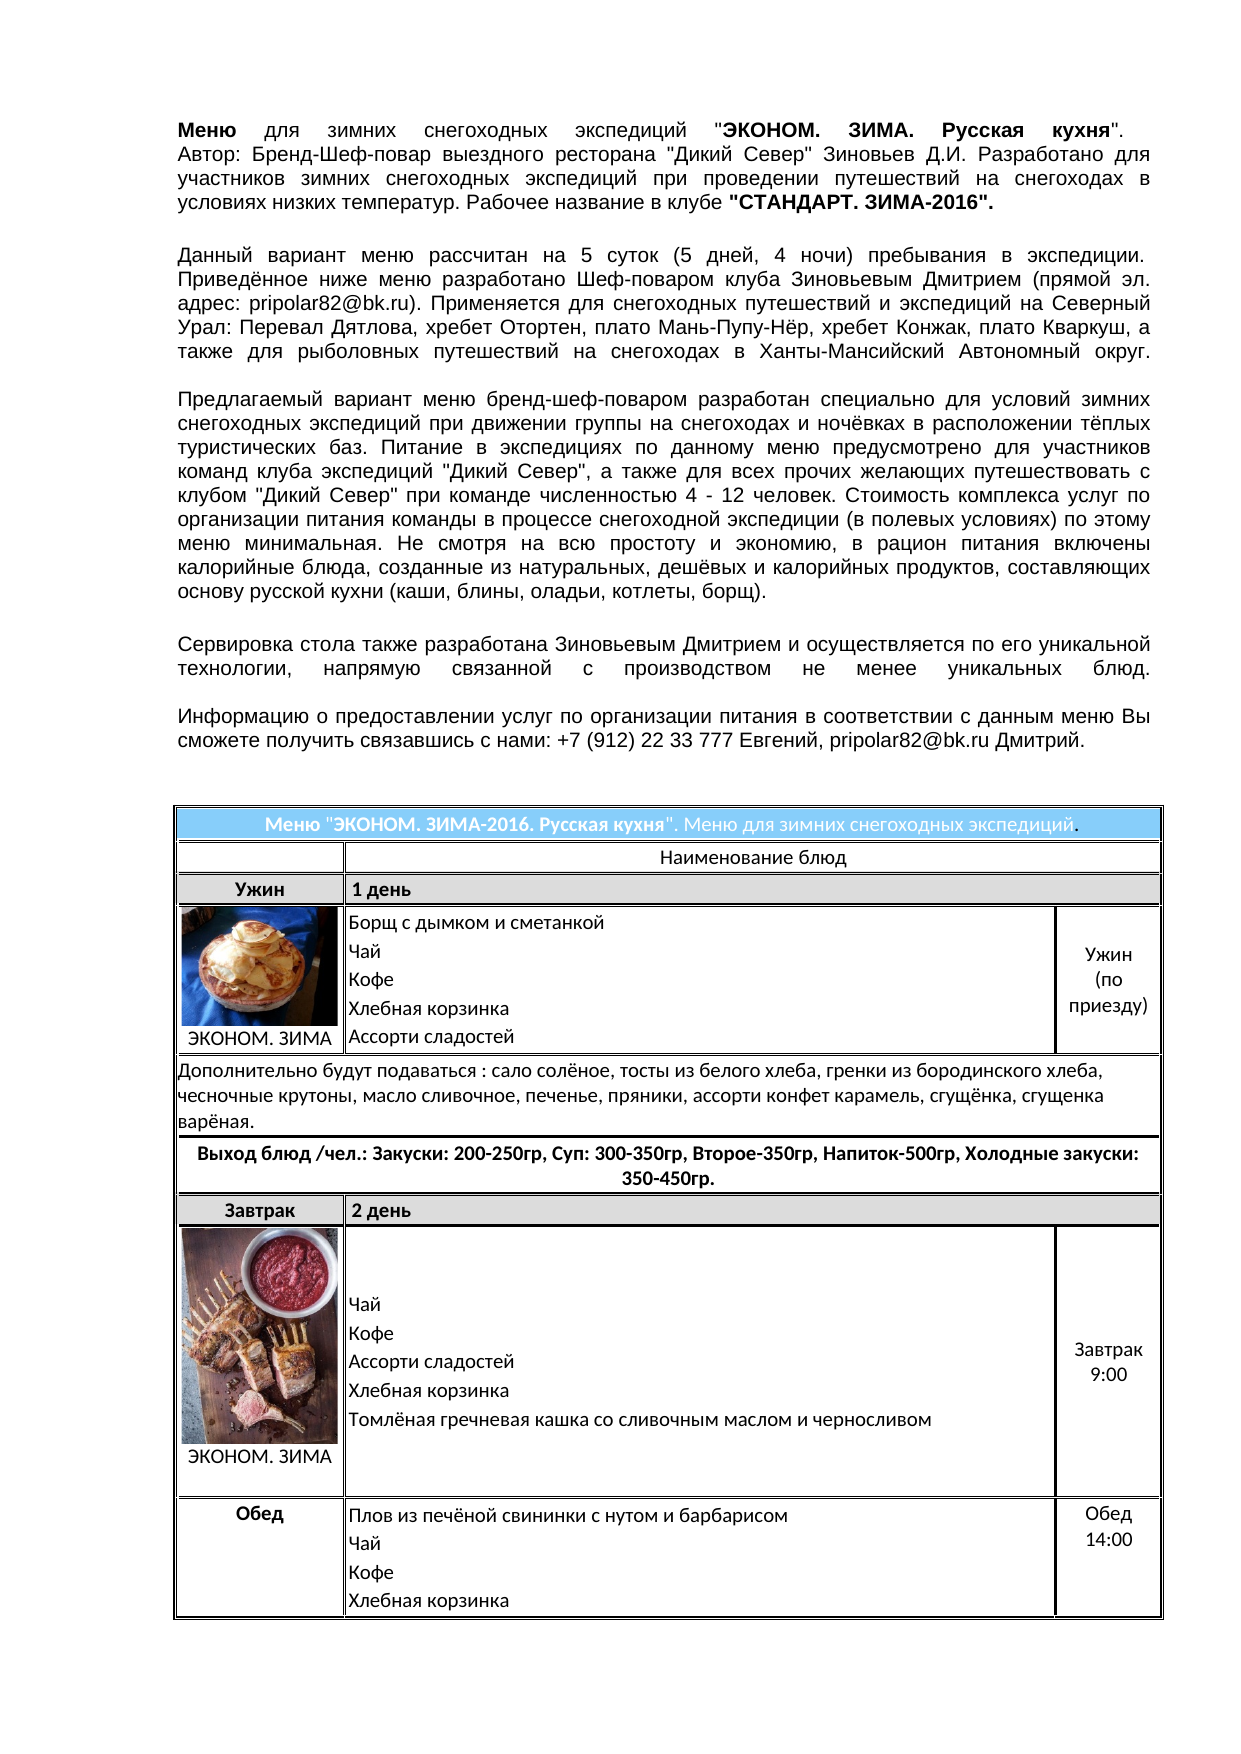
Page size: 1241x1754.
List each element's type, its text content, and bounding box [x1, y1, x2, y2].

text Сервировка стола также разработана Зиновьевым Дмитрием и осуществляется по его уникальной технологии, напрямую связанной с производством не менее уникальных блюд. Информацию о предоставлении услуг по организации питания в соответствии с данным меню Вы сможете получить связавшись с нами: +7 (912) 22 33 777 Евгений, pripolar82@bk.ru Дмитрий. [177, 632, 1152, 751]
table_cell Завтрак 9:00 [1057, 1224, 1160, 1496]
picture [181, 907, 338, 1026]
table_cell [346, 1227, 1054, 1496]
table_cell Ужин [177, 871, 343, 903]
table_cell 1 день [346, 871, 1161, 903]
table_cell Обед [175, 1496, 344, 1616]
table_cell ЭКОНОМ. ЗИМА [177, 1224, 343, 1496]
table_cell [346, 907, 1054, 1052]
table_cell ЭКОНОМ. ЗИМА [177, 903, 343, 1052]
table_cell Обед 14:00 [1055, 1496, 1162, 1616]
picture [181, 1228, 338, 1444]
table_cell Наименование блюд [346, 840, 1161, 871]
table_cell [177, 840, 343, 871]
text Меню для зимних снегоходных экспедиций "ЭКОНОМ. ЗИМА. Русская кухня". Автор: Бренд-Шеф-повар выездного ресторана "Дикий Север" Зиновьев Д.И. Разработано для участников зимних снегоходных экспедиций при проведении путешествий на снегоходах в условиях низких температур. Рабочее название в клубе "СТАНДАРТ. ЗИМА-2016". [177, 118, 1152, 214]
table_cell Выход блюд /чел.: Закуски: 200-250гр, Суп: 300-350гр, Второе-350гр, Напиток-500гр, Холодные закуски: 350-450гр. [177, 1135, 1160, 1192]
text Данный вариант меню рассчитан на 5 суток (5 дней, 4 ночи) пребывания в экспедиции. Приведённое ниже меню разработано Шеф-поваром клуба Зиновьевым Дмитрием (прямой эл. адрес: pripolar82@bk.ru). Применяется для снегоходных путешествий и экспедиций на Северный Урал: Перевал Дятлова, хребет Отортен, плато Мань-Пупу-Нёр, хребет Конжак, плато Кваркуш, а также для рыболовных путешествий на снегоходах в Ханты-Мансийский Автономный округ. Предлагаемый вариант меню бренд-шеф-поваром разработан специально для условий зимних снегоходных экспедиций при движении группы на снегоходах и ночёвках в расположении тёплых туристических баз. Питание в экспедициях по данному меню предусмотрено для участников команд клуба экспедиций "Дикий Север", а также для всех прочих желающих путешествовать с клубом "Дикий Север" при команде численностью 4 - 12 человек. Стоимость комплекса услуг по организации питания команды в процессе снегоходной экспедиции (в полевых условиях) по этому меню минимальная. Не смотря на всю простоту и экономию, в рацион питания включены калорийные блюда, созданные из натуральных, дешёвых и калорийных продуктов, составляющих основу русской кухни (каши, блины, оладьи, котлеты, борщ). [177, 243, 1152, 602]
table_cell [345, 1499, 1055, 1616]
table_cell 2 день [346, 1192, 1161, 1224]
table_cell Ужин (по приезду) [1057, 903, 1161, 1052]
table_cell Дополнительно будут подаваться : сало солёное, тосты из белого хлеба, гренки из бородинского хлеба, чесночные крутоны, масло сливочное, печенье, пряники, ассорти конфет карамель, сгущёнка, сгущенка варёная. [177, 1053, 1161, 1135]
table_cell Завтрак [177, 1192, 343, 1224]
